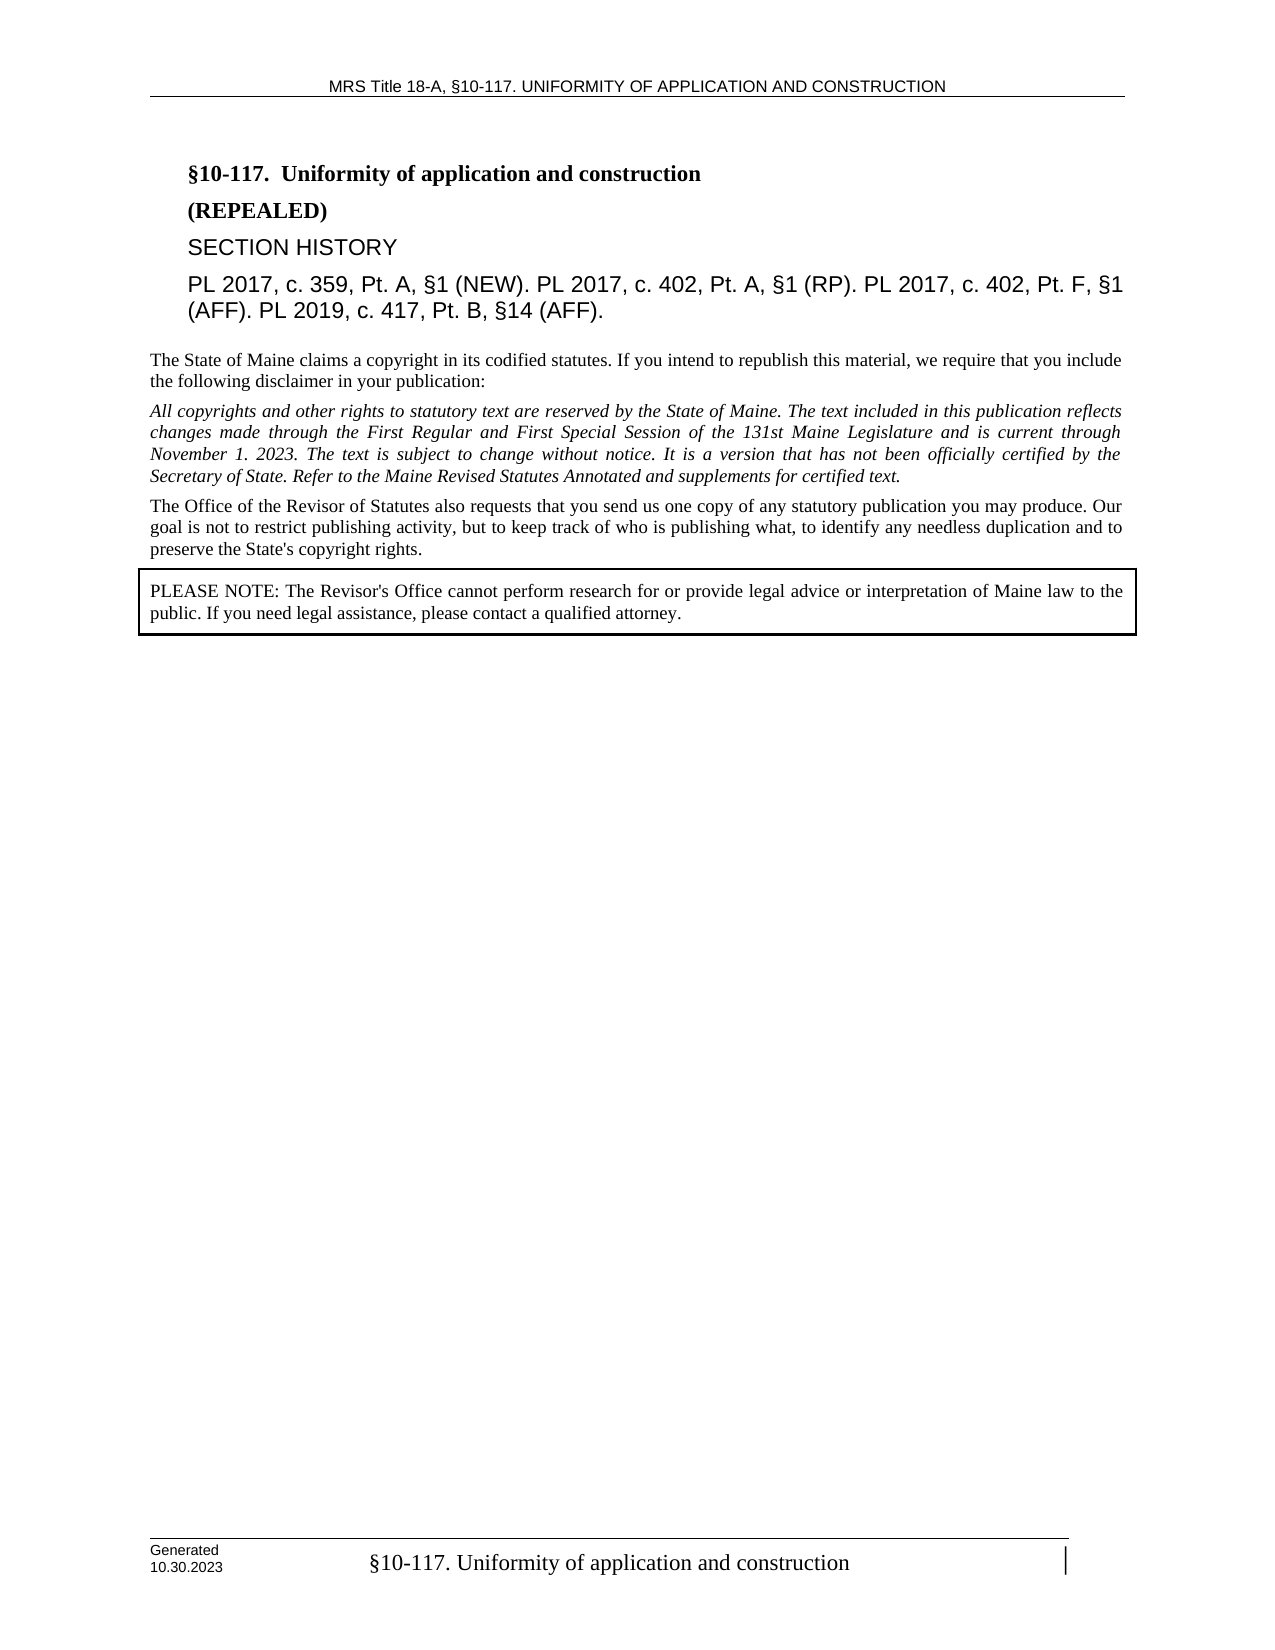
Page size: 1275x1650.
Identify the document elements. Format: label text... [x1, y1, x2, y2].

text The Office of the Revisor of Statutes also requests that you send us one copy of any statutory publication you may produce. Our goal is not to restrict publishing activity, but to keep track of who is publishing what, to identify any needless duplication and to preserve the State's copyright rights. [150, 494, 1125, 559]
text SECTION HISTORY [187, 234, 1125, 260]
text §10-117. Uniformity of application and construction [187, 160, 1125, 187]
text (REPEALED) [187, 197, 1125, 223]
text The State of Maine claims a copyright in its codified statutes. If you intend to republish this material, we require that you include the following disclaimer in your publication: [150, 348, 1125, 392]
text PL 2017, c. 359, Pt. A, §1 (NEW). PL 2017, c. 402, Pt. A, §1 (RP). PL 2017, c. 402, Pt. F, §1 (AFF). PL 2019, c. 417, Pt. B, §14 (AFF). [187, 271, 1125, 323]
text PLEASE NOTE: The Revisor's Office cannot perform research for or provide legal advice or interpretation of Maine law to the public. If you need legal assistance, please contact a qualified attorney. [140, 570, 1135, 633]
text All copyrights and other rights to statutory text are reserved by the State of Maine. The text included in this publication reflects changes made through the First Regular and First Special Session of the 131st Maine Legislature and is current through November 1. 2023 . The text is subject to change without notice. It is a version that has not been officially certified by the Secretary of State. Refer to the Maine Revised Statutes Annotated and supplements for certified text. [150, 400, 1125, 486]
